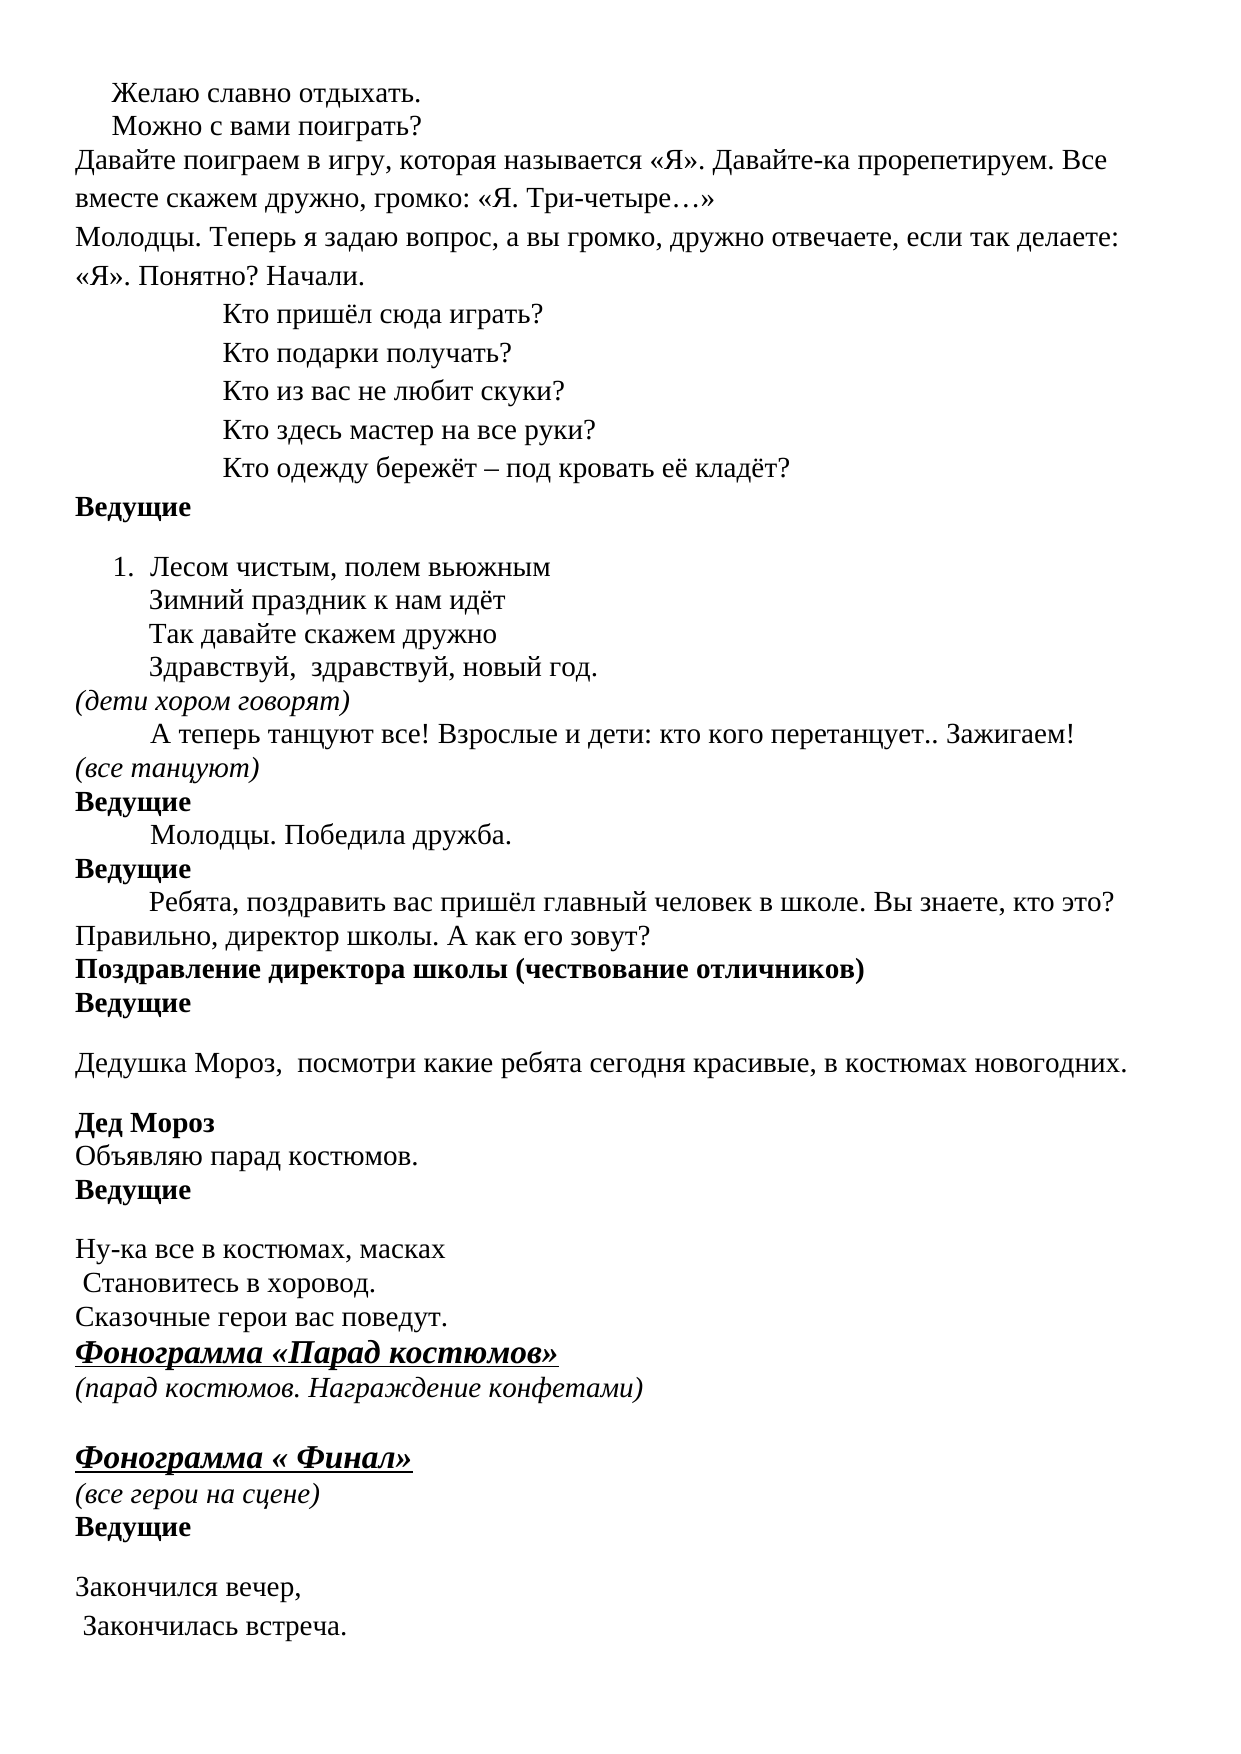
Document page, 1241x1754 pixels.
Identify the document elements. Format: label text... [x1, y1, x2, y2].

text Фонограмма «Парад костюмов» [75, 1332, 1165, 1371]
text Давайте поиграем в игру, которая называется «Я». Давайте-ка прорепетируем. Все вместе скажем дружно, громко: «Я. Три-четыре…» [75, 142, 1165, 214]
text (дети хором говорят) [75, 683, 1165, 717]
text Можно с вами поиграть? [75, 108, 1165, 142]
text Ребята, поздравить вас пришёл главный человек в школе. Вы знаете, кто это? Правильно, директор школы. А как его зовут? [75, 884, 1165, 951]
text Зимний праздник к нам идёт [75, 582, 1165, 616]
text Ну-ка все в костюмах, масках [75, 1232, 1165, 1265]
text Кто подарки получать? [149, 335, 1165, 368]
text Объявляю парад костюмов. [75, 1138, 1165, 1172]
text Желаю славно отдыхать. [75, 75, 1165, 108]
text Здравствуй, здравствуй, новый год. [75, 649, 1165, 683]
text Закончился вечер, [75, 1569, 1165, 1603]
text Закончилась встреча. [75, 1608, 1165, 1642]
text Так давайте скажем дружно [149, 616, 1165, 649]
text Ведущие [75, 784, 1165, 817]
text (все герои на сцене) [75, 1476, 1165, 1509]
text Сказочные герои вас поведут. [75, 1299, 1165, 1332]
text Кто пришёл сюда играть? [149, 296, 1165, 330]
text Ведущие [75, 851, 1165, 884]
text Поздравление директора школы (чествование отличников) [75, 951, 1165, 985]
text (все танцуют) [75, 750, 1165, 784]
list Молодцы. Победила дружба. [150, 817, 1165, 851]
text (парад костюмов. Награждение конфетами) [75, 1371, 1165, 1404]
text Молодцы. Теперь я задаю вопрос, а вы громко, дружно отвечаете, если так делаете: «Я». Понятно? Начали. [75, 219, 1165, 291]
text Фонограмма « Финал» [75, 1438, 1165, 1476]
text Ведущие [75, 1509, 1165, 1543]
text Ведущие [75, 489, 1165, 522]
text Кто здесь мастер на все руки? [149, 412, 1165, 445]
list А теперь танцуют все! Взрослые и дети: кто кого перетанцует.. Зажигаем! [150, 717, 1165, 750]
text Дед Мороз [75, 1105, 1165, 1138]
text Кто из вас не любит скуки? [149, 373, 1165, 407]
text Ведущие [75, 985, 1165, 1018]
text Кто одежду бережёт – под кровать её кладёт? [149, 450, 1165, 484]
text Дедушка Мороз, посмотри какие ребята сегодня красивые, в костюмах новогодних. [75, 1045, 1165, 1078]
list Лесом чистым, полем вьюжным [112, 549, 1165, 582]
text Становитесь в хоровод. [75, 1265, 1165, 1299]
text Ведущие [75, 1172, 1165, 1205]
